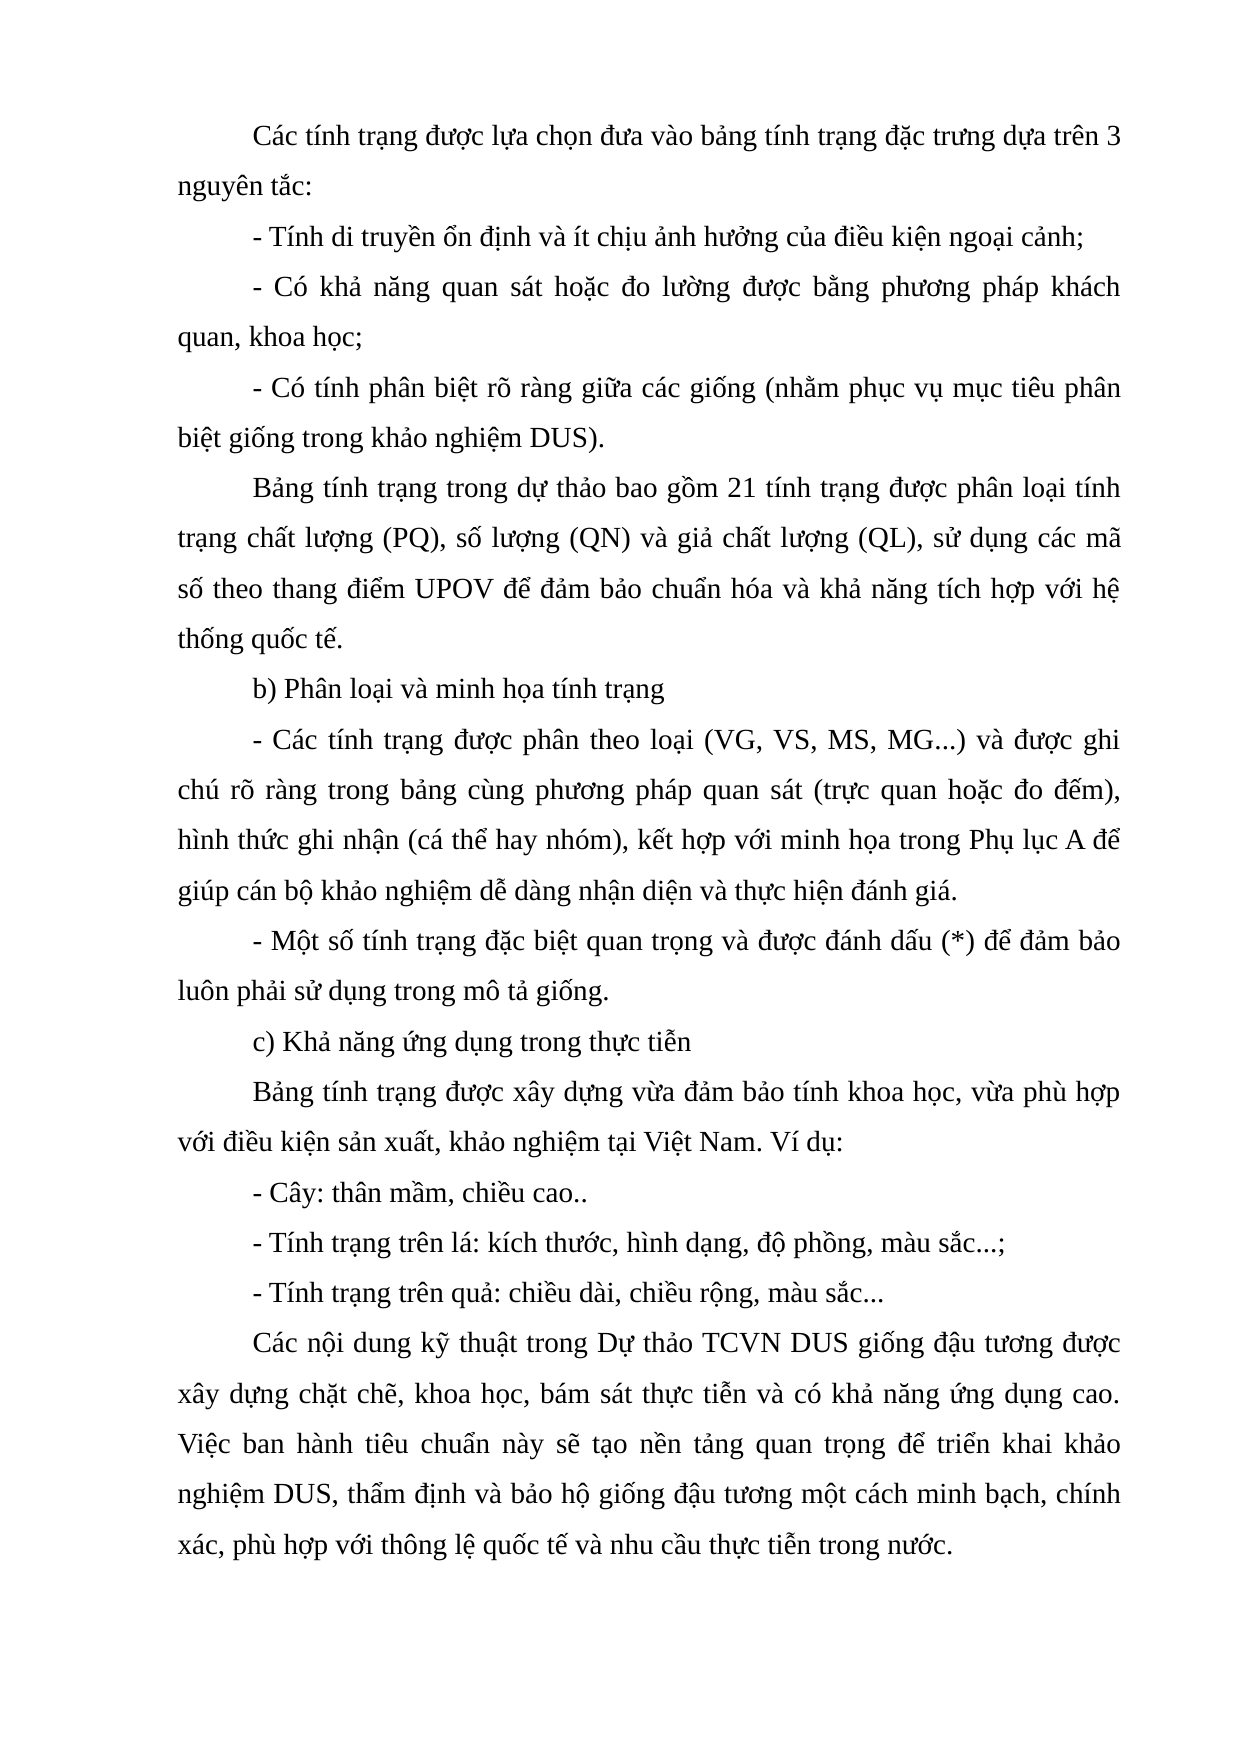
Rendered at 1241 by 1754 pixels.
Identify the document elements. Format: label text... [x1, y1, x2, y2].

text - Một số tính trạng đặc biệt quan trọng và được đánh dấu (*) để đảm bảo luôn phải sử dụng trong mô tả giống. [177, 923, 1122, 1007]
text Các nội dung kỹ thuật trong Dự thảo TCVN DUS giống đậu tương được xây dựng chặt chẽ, khoa học, bám sát thực tiễn và có khả năng ứng dụng cao. Việc ban hành tiêu chuẩn này sẽ tạo nền tảng quan trọng để triển khai khảo nghiệm DUS, thẩm định và bảo hộ giống đậu tương một cách minh bạch, chính xác, phù hợp với thông lệ quốc tế và nhu cầu thực tiễn trong nước. [177, 1326, 1122, 1560]
text - Cây: thân mầm, chiều cao.. [177, 1175, 1122, 1208]
text b) Phân loại và minh họa tính trạng [177, 672, 1122, 705]
text - Tính trạng trên lá: kích thước, hình dạng, độ phồng, màu sắc...; [177, 1225, 1122, 1258]
text Bảng tính trạng được xây dựng vừa đảm bảo tính khoa học, vừa phù hợp với điều kiện sản xuất, khảo nghiệm tại Việt Nam. Ví dụ: [177, 1074, 1122, 1158]
text - Có khả năng quan sát hoặc đo lường được bằng phương pháp khách quan, khoa học; [177, 269, 1122, 353]
text - Các tính trạng được phân theo loại (VG, VS, MS, MG...) và được ghi chú rõ ràng trong bảng cùng phương pháp quan sát (trực quan hoặc đo đếm), hình thức ghi nhận (cá thể hay nhóm), kết hợp với minh họa trong Phụ lục A để giúp cán bộ khảo nghiệm dễ dàng nhận diện và thực hiện đánh giá. [177, 722, 1122, 906]
text - Tính di truyền ổn định và ít chịu ảnh hưởng của điều kiện ngoại cảnh; [177, 219, 1122, 252]
text - Có tính phân biệt rõ ràng giữa các giống (nhằm phục vụ mục tiêu phân biệt giống trong khảo nghiệm DUS). [177, 370, 1122, 453]
text Bảng tính trạng trong dự thảo bao gồm 21 tính trạng được phân loại tính trạng chất lượng (PQ), số lượng (QN) và giả chất lượng (QL), sử dụng các mã số theo thang điểm UPOV để đảm bảo chuẩn hóa và khả năng tích hợp với hệ thống quốc tế. [177, 470, 1122, 655]
text - Tính trạng trên quả: chiều dài, chiều rộng, màu sắc... [177, 1275, 1122, 1309]
text c) Khả năng ứng dụng trong thực tiễn [177, 1024, 1122, 1057]
text Các tính trạng được lựa chọn đưa vào bảng tính trạng đặc trưng dựa trên 3 nguyên tắc: [177, 118, 1122, 202]
